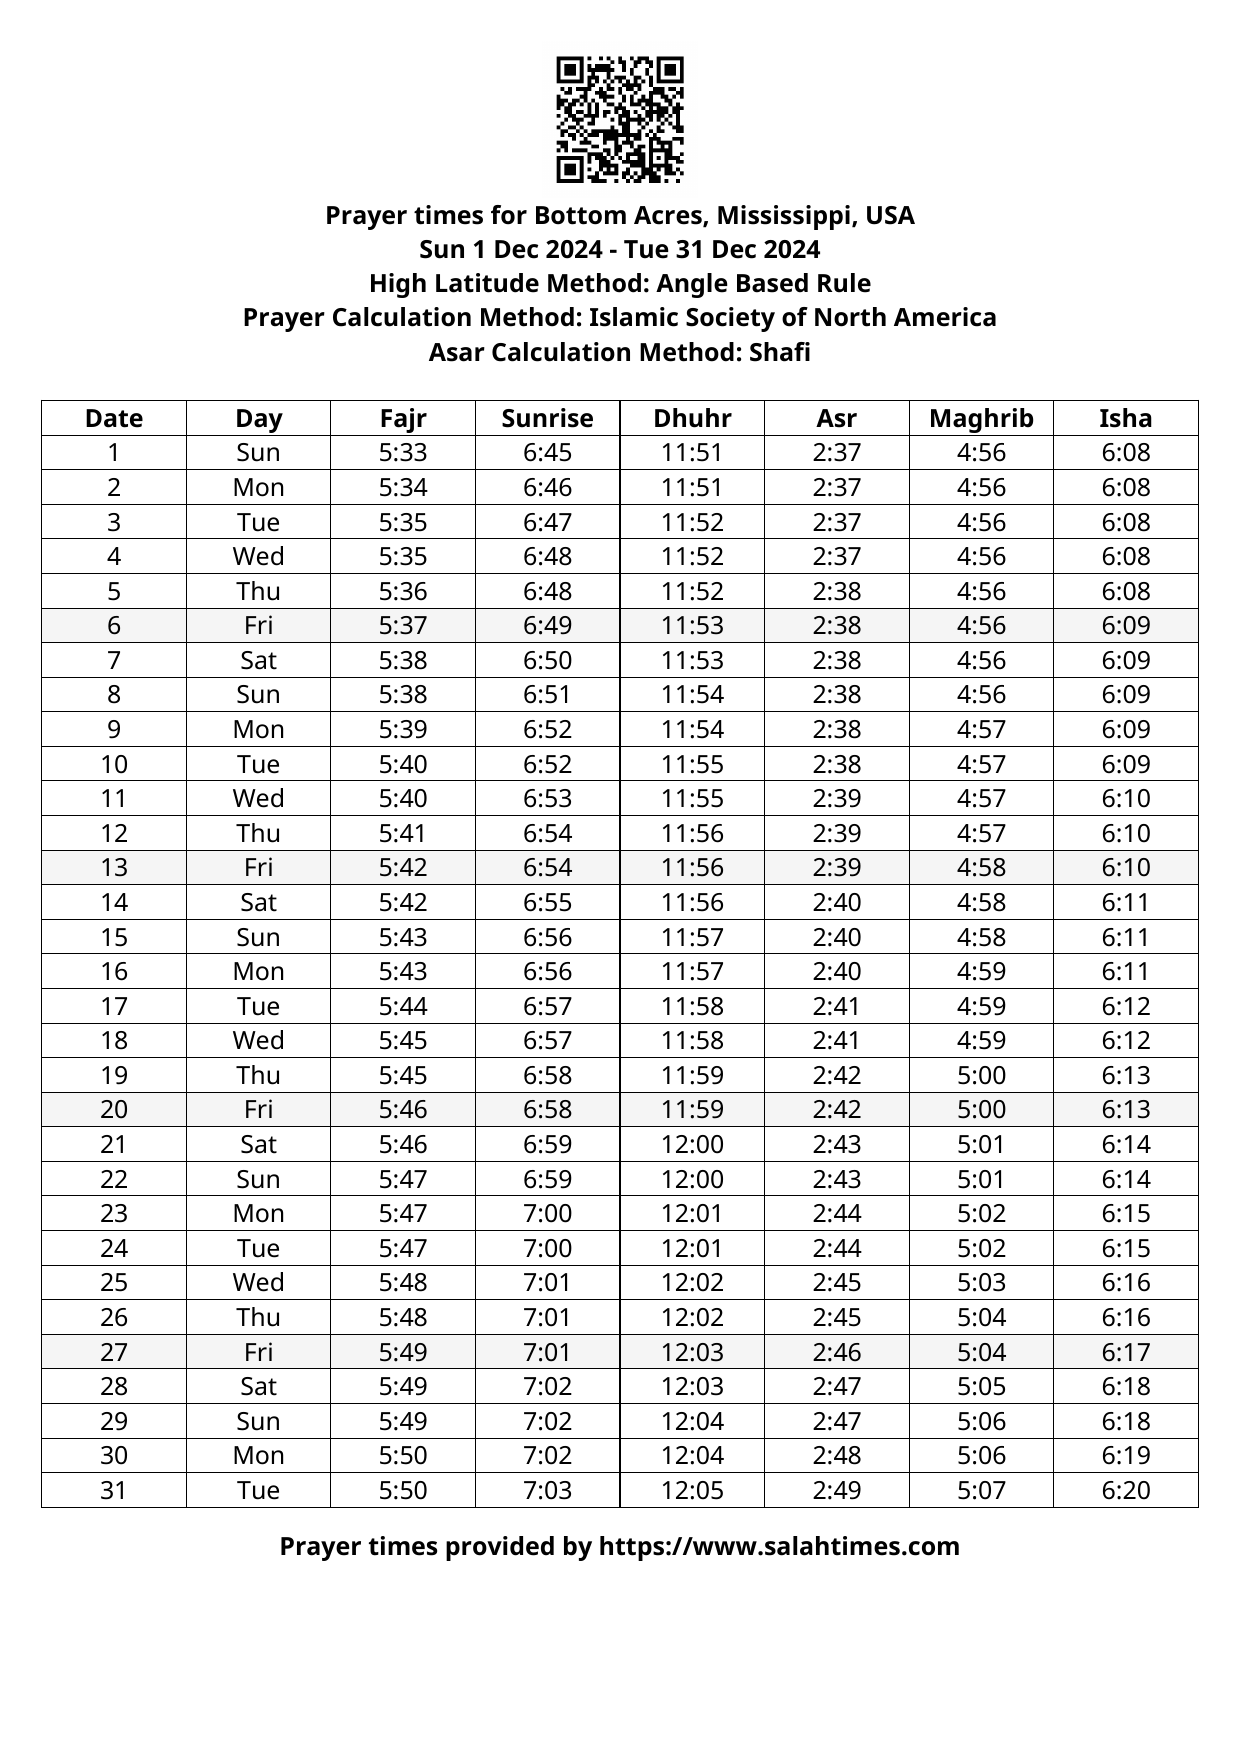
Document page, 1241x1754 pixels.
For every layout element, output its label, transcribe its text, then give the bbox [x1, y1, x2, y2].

table_cell Tue [187, 989, 330, 1022]
table_cell 11:53 [621, 609, 764, 642]
table_cell Tue [187, 1473, 330, 1507]
table_cell 6:47 [476, 505, 619, 538]
table_cell 2:49 [765, 1473, 909, 1507]
table_cell 5:06 [910, 1439, 1053, 1472]
table_cell 2:37 [765, 505, 909, 538]
table_cell 5:02 [910, 1231, 1053, 1264]
table_cell 6:54 [476, 816, 619, 849]
table_cell 6:48 [476, 539, 619, 573]
table_cell 6:54 [476, 851, 619, 884]
table_cell 5:34 [331, 470, 475, 504]
table_cell 6:08 [1054, 470, 1198, 504]
table_cell 5:39 [331, 712, 475, 746]
table_cell 6:58 [476, 1058, 619, 1092]
table_cell 11:54 [621, 712, 764, 746]
table_cell 5:50 [331, 1473, 475, 1507]
table_cell 7:00 [476, 1196, 619, 1230]
table_cell 6:08 [1054, 539, 1198, 573]
table_cell 6:18 [1054, 1369, 1198, 1403]
table_cell 5:45 [331, 1058, 475, 1092]
table_cell 6:09 [1054, 747, 1198, 780]
table_cell 11:52 [621, 539, 764, 573]
table_cell 6:18 [1054, 1404, 1198, 1437]
table_cell 6:50 [476, 643, 619, 677]
table_cell 4:56 [910, 643, 1053, 677]
table_cell 5:03 [910, 1266, 1053, 1299]
text Prayer times provided by https://www.salahtimes.com [42, 1528, 1198, 1563]
table_cell 3 [42, 505, 186, 538]
table_cell 5:00 [910, 1058, 1053, 1092]
table_cell 12:02 [621, 1266, 764, 1299]
table_cell 5:38 [331, 643, 475, 677]
table_cell 6:46 [476, 470, 619, 504]
text Prayer times for Bottom Acres, Mississippi, USA [42, 198, 1198, 232]
table_cell Fri [187, 609, 330, 642]
table_cell 7:02 [476, 1439, 619, 1472]
table_cell 2:38 [765, 747, 909, 780]
table_header Date [42, 401, 186, 434]
table_cell Thu [187, 1300, 330, 1334]
table_cell 6:55 [476, 885, 619, 919]
table_cell 6:49 [476, 609, 619, 642]
table_header Dhuhr [621, 401, 764, 434]
table_cell 10 [42, 747, 186, 780]
table_cell 5:01 [910, 1127, 1053, 1161]
table_cell 2:38 [765, 643, 909, 677]
table_cell 6:52 [476, 712, 619, 746]
table_cell Wed [187, 1266, 330, 1299]
table_cell 6:59 [476, 1127, 619, 1161]
table_cell 6:13 [1054, 1058, 1198, 1092]
table_cell 7:01 [476, 1335, 619, 1368]
table_cell 4:56 [910, 470, 1053, 504]
text Prayer Calculation Method: Islamic Society of North America [42, 300, 1198, 334]
table_cell 7:03 [476, 1473, 619, 1507]
table_cell 2:41 [765, 1024, 909, 1057]
table_cell 11:54 [621, 678, 764, 711]
table_cell Tue [187, 1231, 330, 1264]
table_cell 4:56 [910, 505, 1053, 538]
table_cell 12:04 [621, 1439, 764, 1472]
table_cell 6:14 [1054, 1162, 1198, 1195]
table_cell 26 [42, 1300, 186, 1334]
table_cell 5:01 [910, 1162, 1053, 1195]
table_cell 11:51 [621, 470, 764, 504]
table_cell 2:38 [765, 678, 909, 711]
table_cell 11:55 [621, 747, 764, 780]
table_cell Fri [187, 1093, 330, 1126]
table_cell 2:39 [765, 851, 909, 884]
table_cell 6:08 [1054, 436, 1198, 469]
table_cell 11:52 [621, 505, 764, 538]
table_cell Sun [187, 920, 330, 953]
table_cell 6:57 [476, 989, 619, 1022]
table_cell 2:40 [765, 885, 909, 919]
table_cell 12:00 [621, 1162, 764, 1195]
table_cell 28 [42, 1369, 186, 1403]
table_cell 6:10 [1054, 816, 1198, 849]
table_cell Mon [187, 712, 330, 746]
table_header Day [187, 401, 330, 434]
table_cell 4:59 [910, 989, 1053, 1022]
table_cell 2:47 [765, 1404, 909, 1437]
table_cell 5:06 [910, 1404, 1053, 1437]
table_cell 11:51 [621, 436, 764, 469]
table_cell Fri [187, 1335, 330, 1368]
table_cell 6:14 [1054, 1127, 1198, 1161]
table_cell 5:35 [331, 539, 475, 573]
table_cell 11:56 [621, 885, 764, 919]
table_cell 22 [42, 1162, 186, 1195]
table_cell 12 [42, 816, 186, 849]
table_cell 2:39 [765, 781, 909, 815]
table_cell 20 [42, 1093, 186, 1126]
text High Latitude Method: Angle Based Rule [42, 266, 1198, 300]
table_cell Wed [187, 781, 330, 815]
table_cell 2:42 [765, 1093, 909, 1126]
table_cell 2:38 [765, 574, 909, 607]
table_cell 12:02 [621, 1300, 764, 1334]
table_cell 11:58 [621, 1024, 764, 1057]
table_cell 6:16 [1054, 1266, 1198, 1299]
table_cell 11:53 [621, 643, 764, 677]
table_cell 2:37 [765, 436, 909, 469]
table_cell 4:57 [910, 747, 1053, 780]
table_cell Sun [187, 436, 330, 469]
table_cell Sun [187, 1162, 330, 1195]
table_cell 5:40 [331, 747, 475, 780]
table_cell 7:02 [476, 1404, 619, 1437]
table_header Maghrib [910, 401, 1053, 434]
table_cell 4:56 [910, 539, 1053, 573]
table_cell 23 [42, 1196, 186, 1230]
table_cell 6:08 [1054, 505, 1198, 538]
table_cell Sat [187, 885, 330, 919]
table_cell 6:09 [1054, 678, 1198, 711]
table_cell 6:11 [1054, 954, 1198, 988]
table_cell 5:38 [331, 678, 475, 711]
table_cell Tue [187, 505, 330, 538]
table_cell 12:01 [621, 1196, 764, 1230]
table_cell 5:45 [331, 1024, 475, 1057]
table_cell 11:59 [621, 1058, 764, 1092]
table_cell 4:57 [910, 781, 1053, 815]
table_cell 18 [42, 1024, 186, 1057]
table_cell 2:37 [765, 539, 909, 573]
table_cell 11:59 [621, 1093, 764, 1126]
table_cell 12:05 [621, 1473, 764, 1507]
table_cell 6:12 [1054, 989, 1198, 1022]
table_cell 5:42 [331, 885, 475, 919]
table_cell Sun [187, 678, 330, 711]
table_cell 5:04 [910, 1335, 1053, 1368]
table_cell 21 [42, 1127, 186, 1161]
table_cell Mon [187, 1439, 330, 1472]
table_cell 6:57 [476, 1024, 619, 1057]
table_cell 5:04 [910, 1300, 1053, 1334]
table_cell 5:42 [331, 851, 475, 884]
table_cell 6:10 [1054, 781, 1198, 815]
table_cell 4 [42, 539, 186, 573]
table_cell 6:59 [476, 1162, 619, 1195]
table_cell 5:46 [331, 1093, 475, 1126]
table_cell 6:17 [1054, 1335, 1198, 1368]
table_cell 4:59 [910, 954, 1053, 988]
picture [542, 41, 699, 198]
table_cell 6:58 [476, 1093, 619, 1126]
table_cell 2:44 [765, 1231, 909, 1264]
table_cell 12:01 [621, 1231, 764, 1264]
table_cell 7:01 [476, 1266, 619, 1299]
table_cell 5:00 [910, 1093, 1053, 1126]
table_cell 6:20 [1054, 1473, 1198, 1507]
table_cell 6:08 [1054, 574, 1198, 607]
table_cell 2 [42, 470, 186, 504]
table_cell 5:46 [331, 1127, 475, 1161]
table_cell 7:00 [476, 1231, 619, 1264]
table_cell 6:16 [1054, 1300, 1198, 1334]
table_cell 4:58 [910, 920, 1053, 953]
table_cell 2:48 [765, 1439, 909, 1472]
table_cell 8 [42, 678, 186, 711]
text Asar Calculation Method: Shafi [42, 334, 1198, 368]
table_cell 6:56 [476, 920, 619, 953]
table_cell 6:56 [476, 954, 619, 988]
table_cell 2:47 [765, 1369, 909, 1403]
table_cell Tue [187, 747, 330, 780]
table_cell 11:52 [621, 574, 764, 607]
table_cell 2:40 [765, 920, 909, 953]
table_cell 5:05 [910, 1369, 1053, 1403]
table_cell 6:45 [476, 436, 619, 469]
table_cell 11:57 [621, 920, 764, 953]
table_cell 11:58 [621, 989, 764, 1022]
table_cell 25 [42, 1266, 186, 1299]
table_cell 15 [42, 920, 186, 953]
table_cell 7 [42, 643, 186, 677]
table_cell 29 [42, 1404, 186, 1437]
table_cell Fri [187, 851, 330, 884]
table_cell 6:15 [1054, 1196, 1198, 1230]
table_cell Sat [187, 643, 330, 677]
table_cell 5:37 [331, 609, 475, 642]
table_cell 11:57 [621, 954, 764, 988]
table_cell Thu [187, 816, 330, 849]
table_cell 6 [42, 609, 186, 642]
table_cell 6:10 [1054, 851, 1198, 884]
table_cell 5:43 [331, 920, 475, 953]
table_cell 5:02 [910, 1196, 1053, 1230]
table_cell 2:45 [765, 1300, 909, 1334]
table_cell 2:43 [765, 1162, 909, 1195]
table_cell 4:58 [910, 851, 1053, 884]
table_cell 4:56 [910, 574, 1053, 607]
table_cell 4:56 [910, 609, 1053, 642]
table_cell 2:41 [765, 989, 909, 1022]
table_cell 12:04 [621, 1404, 764, 1437]
table_cell 6:51 [476, 678, 619, 711]
table_cell 2:46 [765, 1335, 909, 1368]
table_cell 12:03 [621, 1335, 764, 1368]
table_cell 5:47 [331, 1162, 475, 1195]
table_cell 6:52 [476, 747, 619, 780]
table_cell 31 [42, 1473, 186, 1507]
table_cell 9 [42, 712, 186, 746]
table_cell 5:47 [331, 1196, 475, 1230]
table_cell Sat [187, 1369, 330, 1403]
table_cell 11 [42, 781, 186, 815]
table_cell 27 [42, 1335, 186, 1368]
table_cell Mon [187, 470, 330, 504]
table_cell 6:53 [476, 781, 619, 815]
table_cell Mon [187, 1196, 330, 1230]
table_cell 16 [42, 954, 186, 988]
table_header Sunrise [476, 401, 619, 434]
table_cell 6:09 [1054, 609, 1198, 642]
table_cell 4:57 [910, 712, 1053, 746]
table_cell 24 [42, 1231, 186, 1264]
table_cell 6:19 [1054, 1439, 1198, 1472]
table_cell 2:37 [765, 470, 909, 504]
table_cell 2:45 [765, 1266, 909, 1299]
table_cell 6:11 [1054, 920, 1198, 953]
table_cell Mon [187, 954, 330, 988]
text Sun 1 Dec 2024 - Tue 31 Dec 2024 [42, 232, 1198, 266]
table_cell Thu [187, 1058, 330, 1092]
table_cell 4:59 [910, 1024, 1053, 1057]
table_cell 5:43 [331, 954, 475, 988]
table_cell 11:56 [621, 816, 764, 849]
table_cell 4:56 [910, 678, 1053, 711]
table_cell 7:01 [476, 1300, 619, 1334]
table_cell 17 [42, 989, 186, 1022]
table_cell 6:09 [1054, 712, 1198, 746]
table_header Isha [1054, 401, 1198, 434]
table_cell 4:58 [910, 885, 1053, 919]
table_cell 4:57 [910, 816, 1053, 849]
table_cell 5:48 [331, 1266, 475, 1299]
table_cell 5:50 [331, 1439, 475, 1472]
table_cell 5:33 [331, 436, 475, 469]
table_cell 2:38 [765, 712, 909, 746]
table_cell 6:15 [1054, 1231, 1198, 1264]
table_cell 12:03 [621, 1369, 764, 1403]
table_cell 2:38 [765, 609, 909, 642]
table_header Fajr [331, 401, 475, 434]
table_cell 6:48 [476, 574, 619, 607]
table_cell 5:36 [331, 574, 475, 607]
table_cell 5:49 [331, 1369, 475, 1403]
table_cell 11:56 [621, 851, 764, 884]
table_cell 19 [42, 1058, 186, 1092]
table_cell 5 [42, 574, 186, 607]
table_cell 7:02 [476, 1369, 619, 1403]
table_cell 2:39 [765, 816, 909, 849]
table_header Asr [765, 401, 909, 434]
table_cell 5:07 [910, 1473, 1053, 1507]
table_cell 13 [42, 851, 186, 884]
table_cell 5:35 [331, 505, 475, 538]
table_cell 2:44 [765, 1196, 909, 1230]
table_cell 5:48 [331, 1300, 475, 1334]
table_cell 1 [42, 436, 186, 469]
table_cell Sat [187, 1127, 330, 1161]
table_cell 14 [42, 885, 186, 919]
table_cell 5:47 [331, 1231, 475, 1264]
table_cell 6:11 [1054, 885, 1198, 919]
table_cell 30 [42, 1439, 186, 1472]
table_cell 6:12 [1054, 1024, 1198, 1057]
table_cell Sun [187, 1404, 330, 1437]
table_cell Thu [187, 574, 330, 607]
table_cell 5:49 [331, 1335, 475, 1368]
table_cell 5:40 [331, 781, 475, 815]
table_cell Wed [187, 1024, 330, 1057]
table_cell 5:49 [331, 1404, 475, 1437]
table_cell 12:00 [621, 1127, 764, 1161]
table_cell 6:09 [1054, 643, 1198, 677]
table_cell 6:13 [1054, 1093, 1198, 1126]
table_cell Wed [187, 539, 330, 573]
table_cell 2:42 [765, 1058, 909, 1092]
table_cell 5:44 [331, 989, 475, 1022]
table_cell 11:55 [621, 781, 764, 815]
table_cell 5:41 [331, 816, 475, 849]
table_cell 2:43 [765, 1127, 909, 1161]
table_cell 4:56 [910, 436, 1053, 469]
table_cell 2:40 [765, 954, 909, 988]
